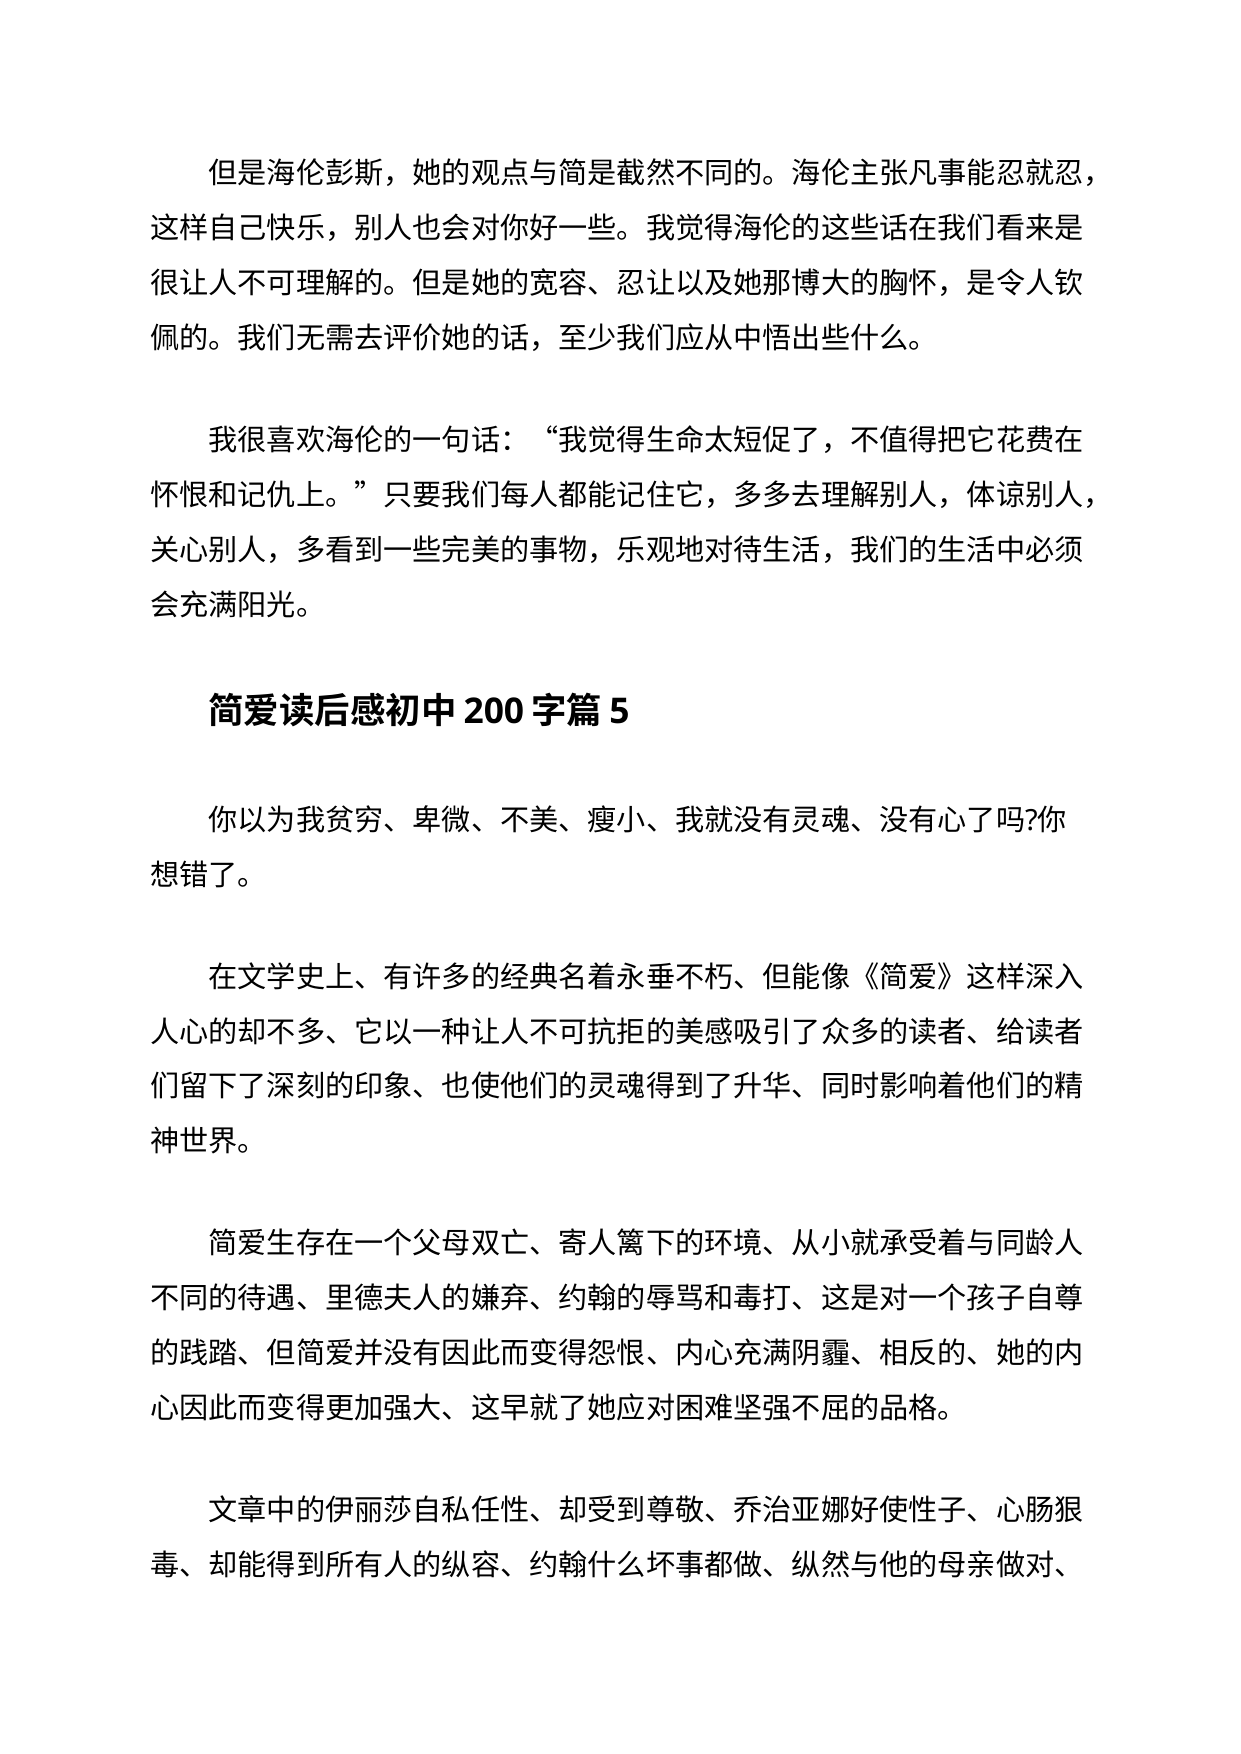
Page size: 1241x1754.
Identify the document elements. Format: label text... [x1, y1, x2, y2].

text 我很喜欢海伦的一句话：“我觉得生命太短促了，不值得把它花费在怀恨和记仇上。”只要我们每人都能记住它，多多去理解别人，体谅别人，关心别人，多看到一些完美的事物，乐观地对待生活，我们的生活中必须会充满阳光。 [150, 416, 1090, 623]
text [150, 1486, 1090, 1583]
text 简爱读后感初中200字篇5 [150, 683, 1090, 734]
text 在文学史上、有许多的经典名着永垂不朽、但能像《简爱》这样深入人心的却不多、它以一种让人不可抗拒的美感吸引了众多的读者、给读者们留下了深刻的印象、也使他们的灵魂得到了升华、同时影响着他们的精神世界。 [150, 953, 1090, 1160]
text 你以为我贫穷、卑微、不美、瘦小、我就没有灵魂、没有心了吗?你想错了。 [150, 796, 1090, 894]
text 但是海伦彭斯，她的观点与简是截然不同的。海伦主张凡事能忍就忍，这样自己快乐，别人也会对你好一些。我觉得海伦的这些话在我们看来是很让人不可理解的。但是她的宽容、忍让以及她那博大的胸怀，是令人钦佩的。我们无需去评价她的话，至少我们应从中悟出些什么。 [150, 150, 1090, 357]
text 简爱生存在一个父母双亡、寄人篱下的环境、从小就承受着与同龄人不同的待遇、里德夫人的嫌弃、约翰的辱骂和毒打、这是对一个孩子自尊的践踏、但简爱并没有因此而变得怨恨、内心充满阴霾、相反的、她的内心因此而变得更加强大、这早就了她应对困难坚强不屈的品格。 [150, 1220, 1090, 1427]
